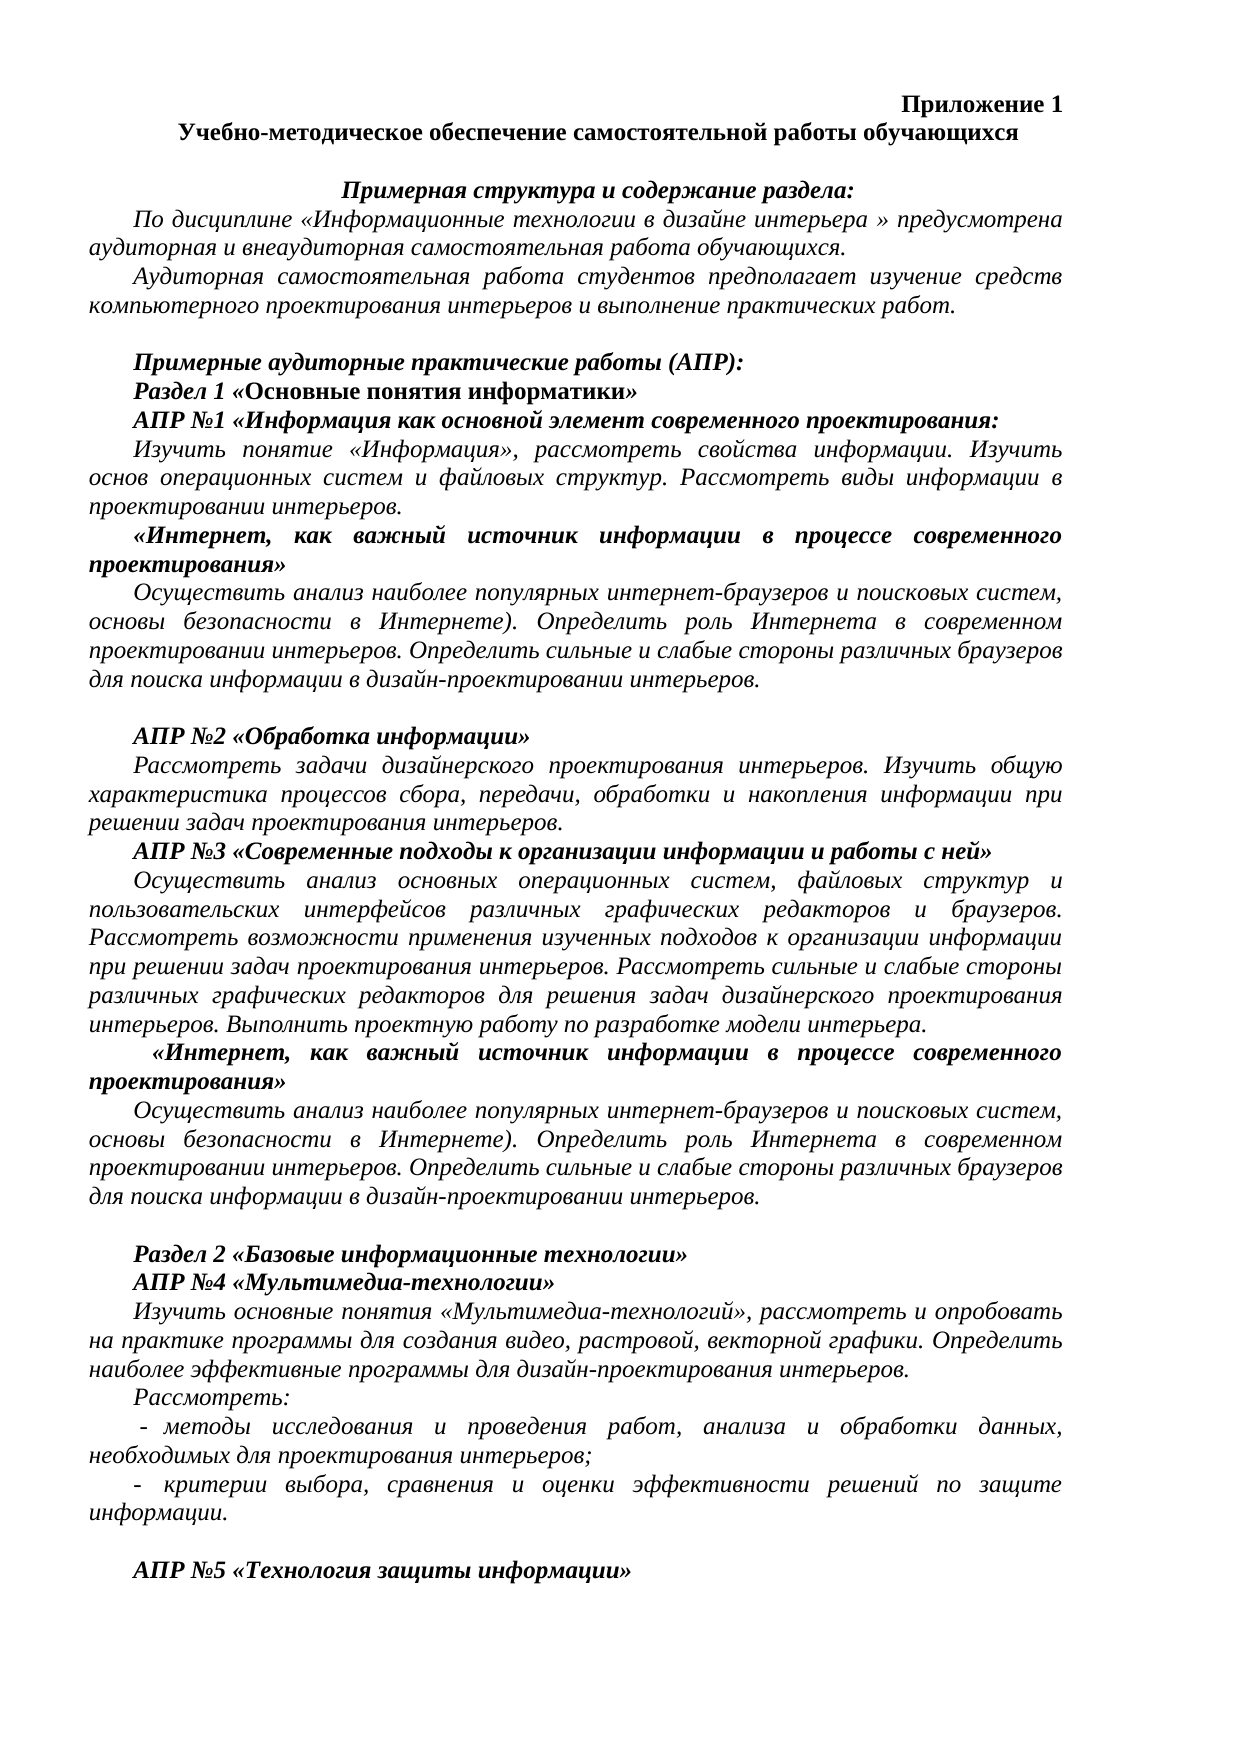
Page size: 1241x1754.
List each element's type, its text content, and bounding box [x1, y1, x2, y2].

text АПР №1 «Информация как основной элемент современного проектирования: [89, 405, 1063, 434]
text Изучить понятие «Информация», рассмотреть свойства информации. Изучить основ операционных систем и файловых структур. Рассмотреть виды информации в проектировании интерьеров. [89, 434, 1063, 520]
text АПР №3 «Современные подходы к организации информации и работы с ней» [89, 836, 1063, 865]
text Аудиторная самостоятельная работа студентов предполагает изучение средств компьютерного проектирования интерьеров и выполнение практических работ. [89, 261, 1063, 319]
text Изучить основные понятия «Мультимедиа-технологий», рассмотреть и опробовать на практике программы для создания видео, растровой, векторной графики. Определить наиболее эффективные программы для дизайн-проектирования интерьеров. [89, 1296, 1063, 1382]
text Осуществить анализ основных операционных систем, файловых структур и пользовательских интерфейсов различных графических редакторов и браузеров. Рассмотреть возможности применения изученных подходов к организации информации при решении задач проектирования интерьеров. Рассмотреть сильные и слабые стороны различных графических редакторов для решения задач дизайнерского проектирования интерьеров. Выполнить проектную работу по разработке модели интерьера. [89, 865, 1063, 1037]
text АПР №4 «Мультимедиа-технологии» [89, 1267, 1063, 1296]
text Рассмотреть: [89, 1382, 1063, 1411]
text Раздел 2 «Базовые информационные технологии» [89, 1239, 1063, 1267]
text Приложение 1 [89, 89, 1063, 117]
text Примерная структура и содержание раздела: [89, 175, 1063, 204]
text Рассмотреть задачи дизайнерского проектирования интерьеров. Изучить общую характеристика процессов сбора, передачи, обработки и накопления информации при решении задач проектирования интерьеров. [89, 750, 1063, 836]
text - методы исследования и проведения работ, анализа и обработки данных, необходимых для проектирования интерьеров; [89, 1411, 1063, 1469]
text Осуществить анализ наиболее популярных интернет-браузеров и поисковых систем, основы безопасности в Интернете). Определить роль Интернета в современном проектировании интерьеров. Определить сильные и слабые стороны различных браузеров для поиска информации в дизайн-проектировании интерьеров. [89, 1095, 1063, 1210]
text Раздел 1 «Основные понятия информатики» [89, 376, 1063, 405]
text Примерные аудиторные практические работы (АПР): [89, 347, 1063, 376]
text Осуществить анализ наиболее популярных интернет-браузеров и поисковых систем, основы безопасности в Интернете). Определить роль Интернета в современном проектировании интерьеров. Определить сильные и слабые стороны различных браузеров для поиска информации в дизайн-проектировании интерьеров. [89, 577, 1063, 692]
text «Интернет, как важный источник информации в процессе современного проектирования» [89, 520, 1063, 577]
text АПР №5 «Технология защиты информации» [89, 1555, 1063, 1584]
text «Интернет, как важный источник информации в процессе современного проектирования» [89, 1037, 1063, 1095]
text АПР №2 «Обработка информации» [89, 721, 1063, 750]
text Учебно-методическое обеспечение самостоятельной работы обучающихся [89, 117, 1063, 146]
text - критерии выбора, сравнения и оценки эффективности решений по защите информации. [89, 1469, 1063, 1526]
text По дисциплине «Информационные технологии в дизайне интерьера » предусмотрена аудиторная и внеаудиторная самостоятельная работа обучающихся. [89, 204, 1063, 261]
